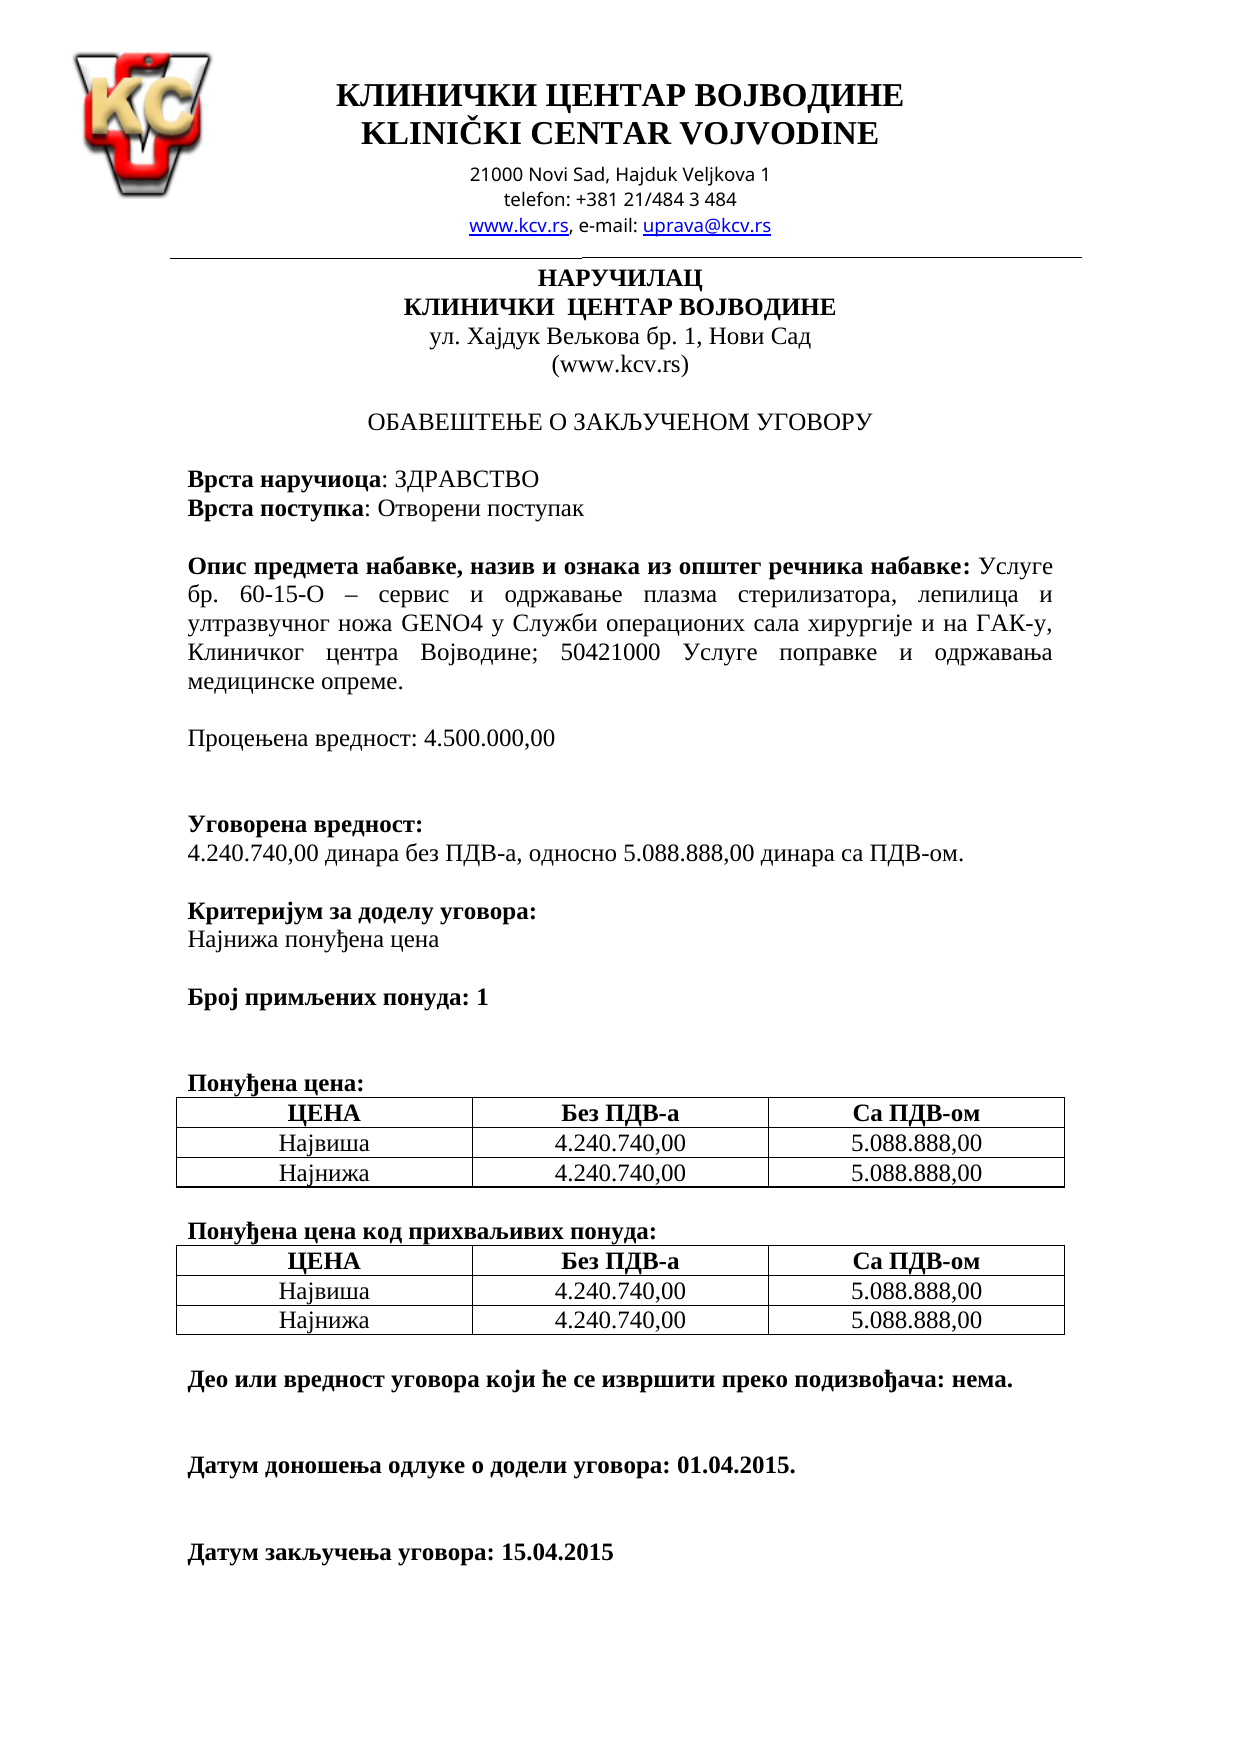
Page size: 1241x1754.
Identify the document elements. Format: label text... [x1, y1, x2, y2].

text 4.240.740,00 динара без ПДВ-а, односно 5.088.888,00 динара са ПДВ-ом. [187, 838, 1053, 867]
text Врста наручиоца: ЗДРАВСТВО [187, 464, 1053, 493]
table_cell 5.088.888,00 [769, 1306, 1064, 1334]
text Опис предмета набавке, назив и ознака из општег речника набавке: бр. 60-15-O – сервис и одржавање плазма стерилизатора, лепилица и ултразвучног ножа GENO4 у Служби операционих сала хирургије и на ГАК-у, Клиничког центра Војводине; 50421000 Услуге поправке и одржавања медицинске опреме. [187, 551, 1053, 694]
text Датум закључења уговора: 15.04.2015 [187, 1537, 1053, 1565]
table_cell 4.240.740,00 [473, 1158, 768, 1186]
text Број примљених понуда: 1 [187, 982, 1053, 1011]
subtitle НАРУЧИЛАЦ [187, 263, 1053, 292]
text Врста поступка: [187, 493, 1053, 522]
text ул. Хајдук Вељкова бр. 1, Нови Сад [187, 321, 1053, 349]
table_cell 4.240.740,00 [473, 1276, 768, 1304]
table_cell 4.240.740,00 [473, 1128, 768, 1157]
table_cell Највиша [177, 1128, 472, 1157]
text Део или вредност уговора који ће се извршити преко подизвођача: нема. [187, 1364, 1053, 1393]
table_cell Највиша [177, 1276, 472, 1304]
text ОБАВЕШТЕЊЕ О ЗАКЉУЧЕНОМ УГОВОРУ [187, 407, 1053, 436]
table_cell Најнижа [177, 1158, 472, 1186]
table_header ЦЕНА [177, 1098, 472, 1127]
text Критеријум за доделу уговора: [187, 896, 1053, 924]
table_header Без ПДВ-а [473, 1246, 768, 1275]
picture [70, 50, 216, 199]
table_header Са ПДВ-ом [769, 1246, 1064, 1275]
table_cell 5.088.888,00 [769, 1158, 1064, 1186]
text Уговорена вредност: [187, 809, 1053, 838]
table_cell 5.088.888,00 [769, 1128, 1064, 1157]
text Процењена вредност: 4.500.000,00 [187, 723, 1053, 752]
text Понуђена цена: [187, 1068, 1053, 1097]
text Датум доношења одлуке о додели уговора: 01.04.2015. [187, 1450, 1053, 1479]
table_cell 5.088.888,00 [769, 1276, 1064, 1304]
subtitle КЛИНИЧКИ ЦЕНТАР ВОЈВОДИНЕ [187, 292, 1053, 321]
table_cell Најнижа [177, 1306, 472, 1334]
text (www.kcv.rs) [187, 349, 1053, 378]
text Понуђена цена код прихваљивих понуда: [187, 1216, 1053, 1245]
table_cell 4.240.740,00 [473, 1306, 768, 1334]
table_header Без ПДВ-а [473, 1098, 768, 1127]
table_header Са ПДВ-ом [769, 1098, 1064, 1127]
table_header ЦЕНА [177, 1246, 472, 1275]
